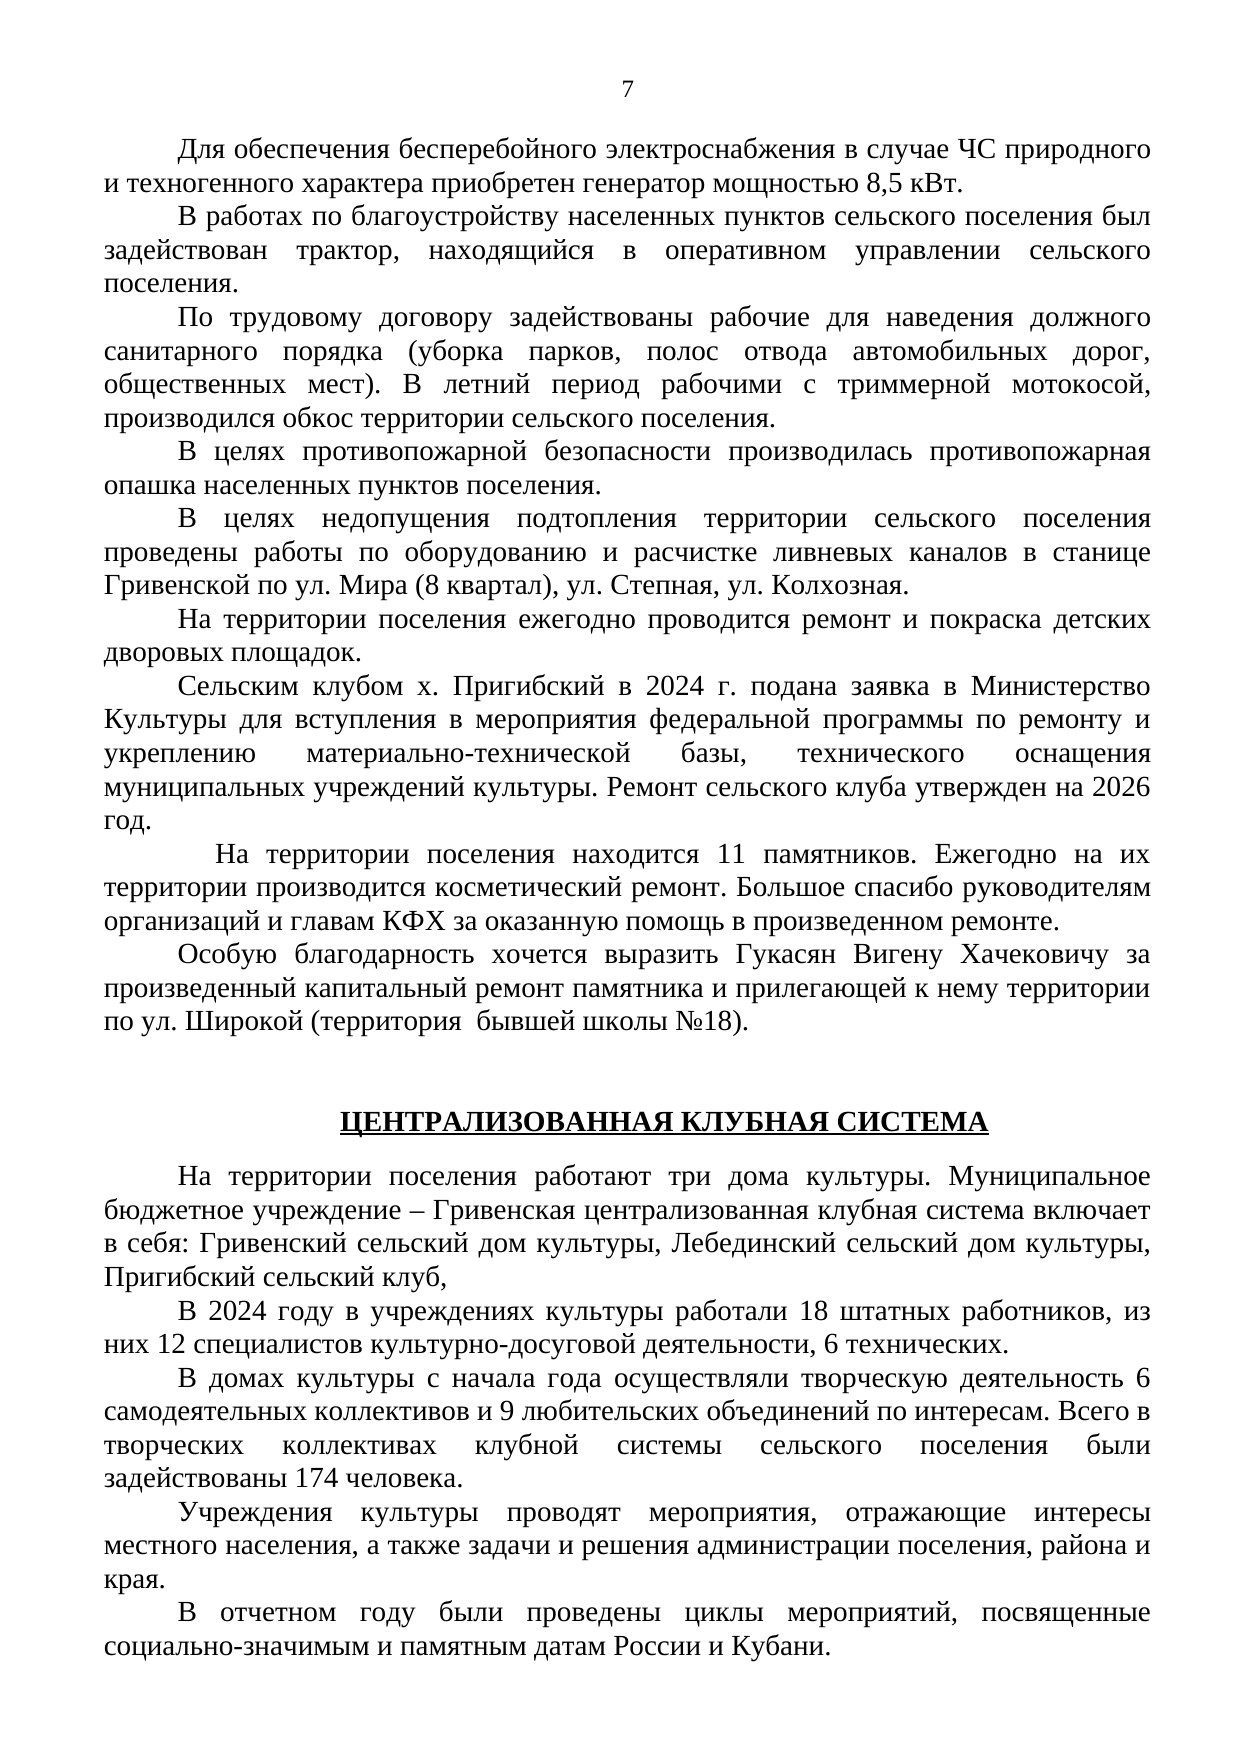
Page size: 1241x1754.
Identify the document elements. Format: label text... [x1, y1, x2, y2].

text Особую благодарность хочется выразить Гукасян Вигену Хачековичу за произведенный капитальный ремонт памятника и прилегающей к нему территории по ул. Широкой (территория бывшей школы №18). [103, 936, 1152, 1037]
list На территории поселения работают три дома культуры. Муниципальное бюджетное учреждение – Гривенская централизованная клубная система включает в себя: Гривенский сельский дом культуры, Лебединский сельский дом культуры, Пригибский сельский клуб, [103, 1158, 1152, 1293]
list В 2024 году в учреждениях культуры работали 18 штатных работников, из них 12 специалистов культурно-досуговой деятельности, 6 технических. [103, 1293, 1152, 1360]
text Для обеспечения бесперебойного электроснабжения в случае ЧС природного и техногенного характера приобретен генератор мощностью 8,5 кВт. [103, 131, 1152, 198]
list Учреждения культуры проводят мероприятия, отражающие интересы местного населения, а также задачи и решения администрации поселения, района и края. [103, 1494, 1152, 1594]
text Сельским клубом х. Пригибский в 2024 г. подана заявка в Министерство Культуры для вступления в мероприятия федеральной программы по ремонту и укреплению материально-технической базы, технического оснащения муниципальных учреждений культуры. Ремонт сельского клуба утвержден на 2026 год. [103, 668, 1152, 836]
list В домах культуры с начала года осуществляли творческую деятельность 6 самодеятельных коллективов и 9 любительских объединений по интересам. Всего в творческих коллективах клубной системы сельского поселения были задействованы 174 человека. [103, 1360, 1152, 1494]
list В отчетном году были проведены циклы мероприятий, посвященные социально-значимым и памятным датам России и Кубани. [103, 1594, 1152, 1662]
text В целях недопущения подтопления территории сельского поселения проведены работы по оборудованию и расчистке ливневых каналов в станице Гривенской по ул. Мира (8 квартал), ул. Степная, ул. Колхозная. [103, 500, 1152, 601]
text В целях противопожарной безопасности производилась противопожарная опашка населенных пунктов поселения. [103, 433, 1152, 500]
text На территории поселения находится 11 памятников. Ежегодно на их территории производится косметический ремонт. Большое спасибо руководителям организаций и главам КФХ за оказанную помощь в произведенном ремонте. [103, 836, 1152, 936]
text ЦЕНТРАЛИЗОВАННАЯ КЛУБНАЯ СИСТЕМА [103, 1104, 1152, 1138]
text На территории поселения ежегодно проводится ремонт и покраска детских дворовых площадок. [103, 601, 1152, 668]
text В работах по благоустройству населенных пунктов сельского поселения был задействован трактор, находящийся в оперативном управлении сельского поселения. [103, 198, 1152, 299]
text По трудовому договору задействованы рабочие для наведения должного санитарного порядка (уборка парков, полос отвода автомобильных дорог, общественных мест). В летний период рабочими с триммерной мотокосой, производился обкос территории сельского поселения. [103, 299, 1152, 433]
